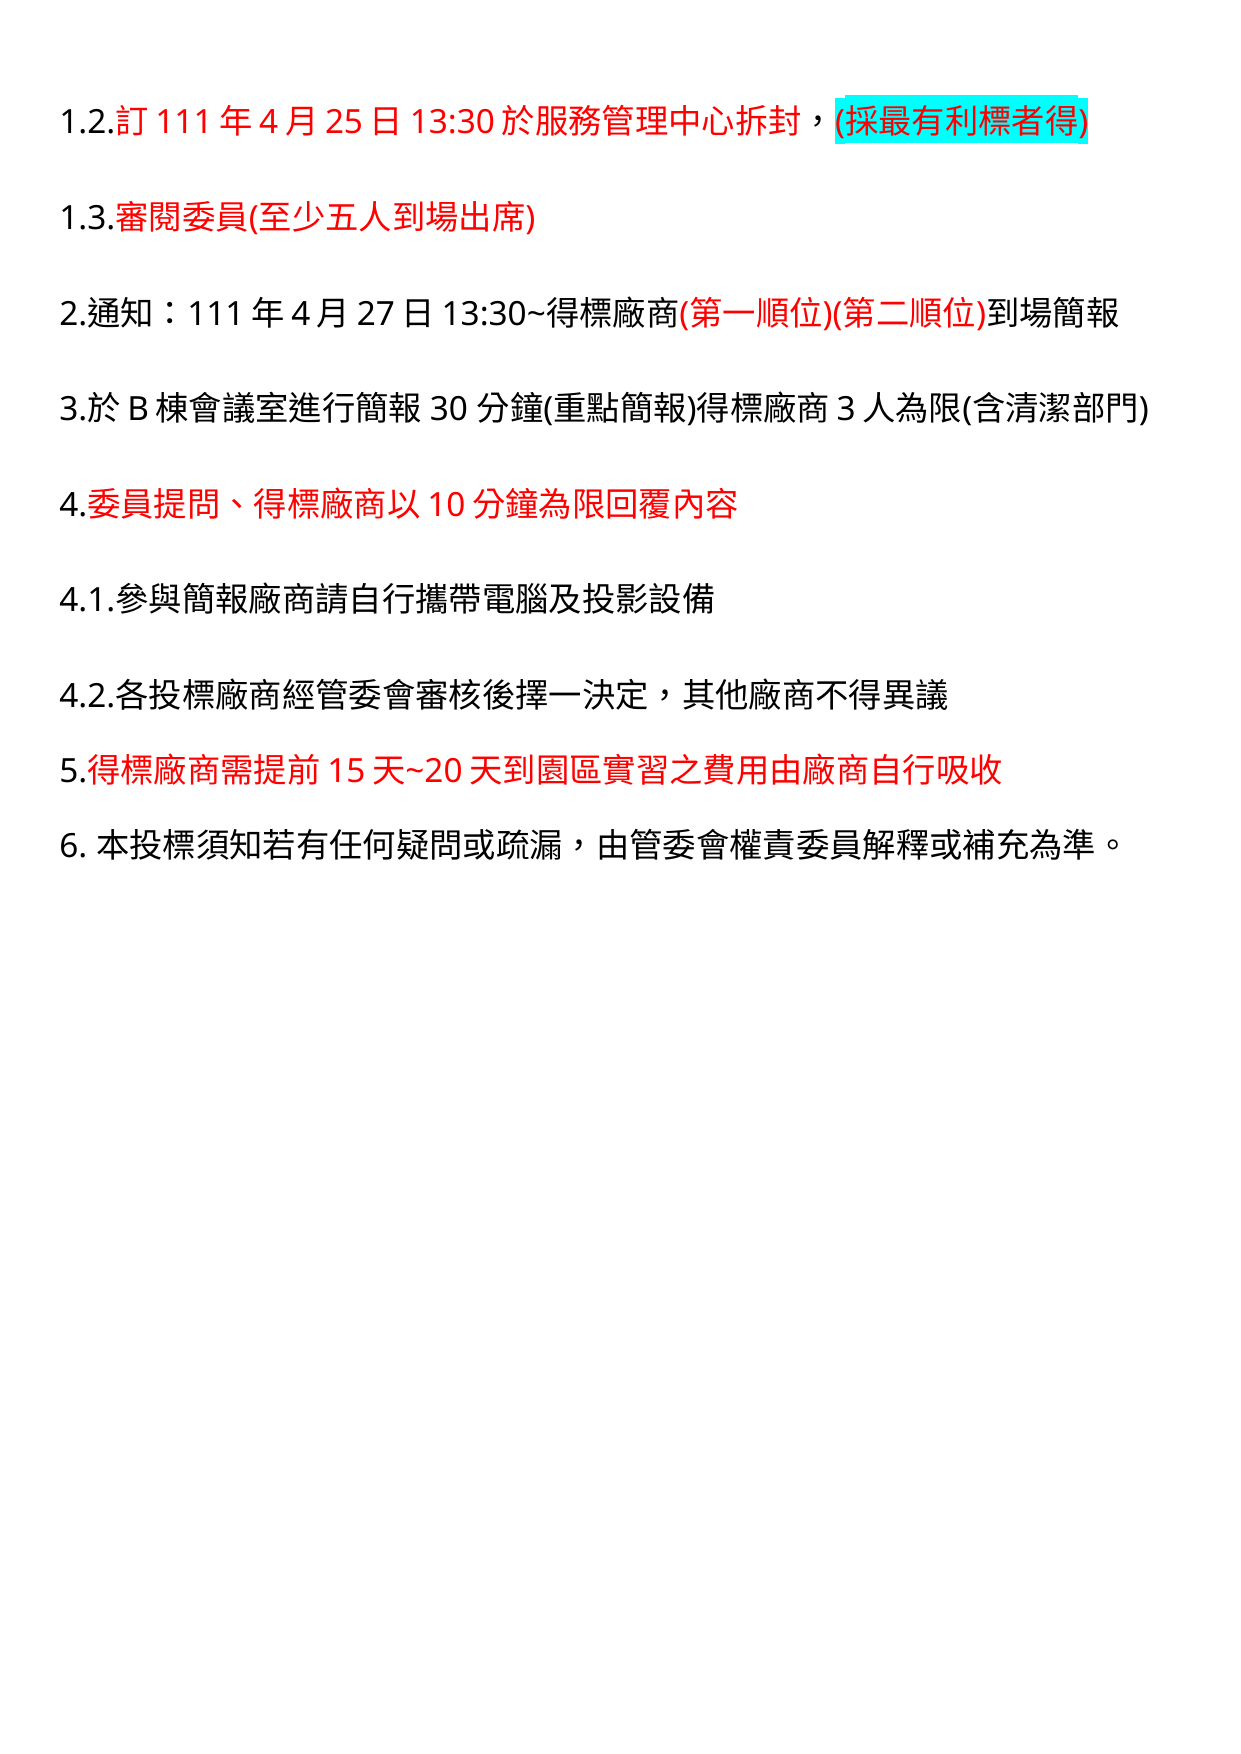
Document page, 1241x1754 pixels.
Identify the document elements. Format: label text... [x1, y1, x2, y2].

text 1.3.審閱委員(至少五人到場出席) [59, 178, 1196, 253]
text 1.2.訂111年4月25日13:30於服務管理中心拆封，(採最有利標者得) [59, 82, 1196, 157]
text 4.委員提問、得標廠商以10分鐘為限回覆內容 [59, 464, 1196, 539]
text 5.得標廠商需提前15天~20天到園區實習之費用由廠商自行吸收 [59, 730, 1196, 805]
text 4.2.各投標廠商經管委會審核後擇一決定，其他廠商不得異議 [59, 655, 1196, 730]
text 2.通知：111年4月27日13:30~得標廠商(第一順位)(第二順位)到場簡報 [59, 273, 1196, 348]
text 6. 本投標須知若有任何疑問或疏漏，由管委會權責委員解釋或補充為準。 [59, 805, 1196, 880]
text 4.1.參與簡報廠商請自行攜帶電腦及投影設備 [59, 560, 1196, 635]
text 3.於B棟會議室進行簡報 30 分鐘(重點簡報)得標廠商3人為限(含清潔部門) [59, 369, 1196, 444]
